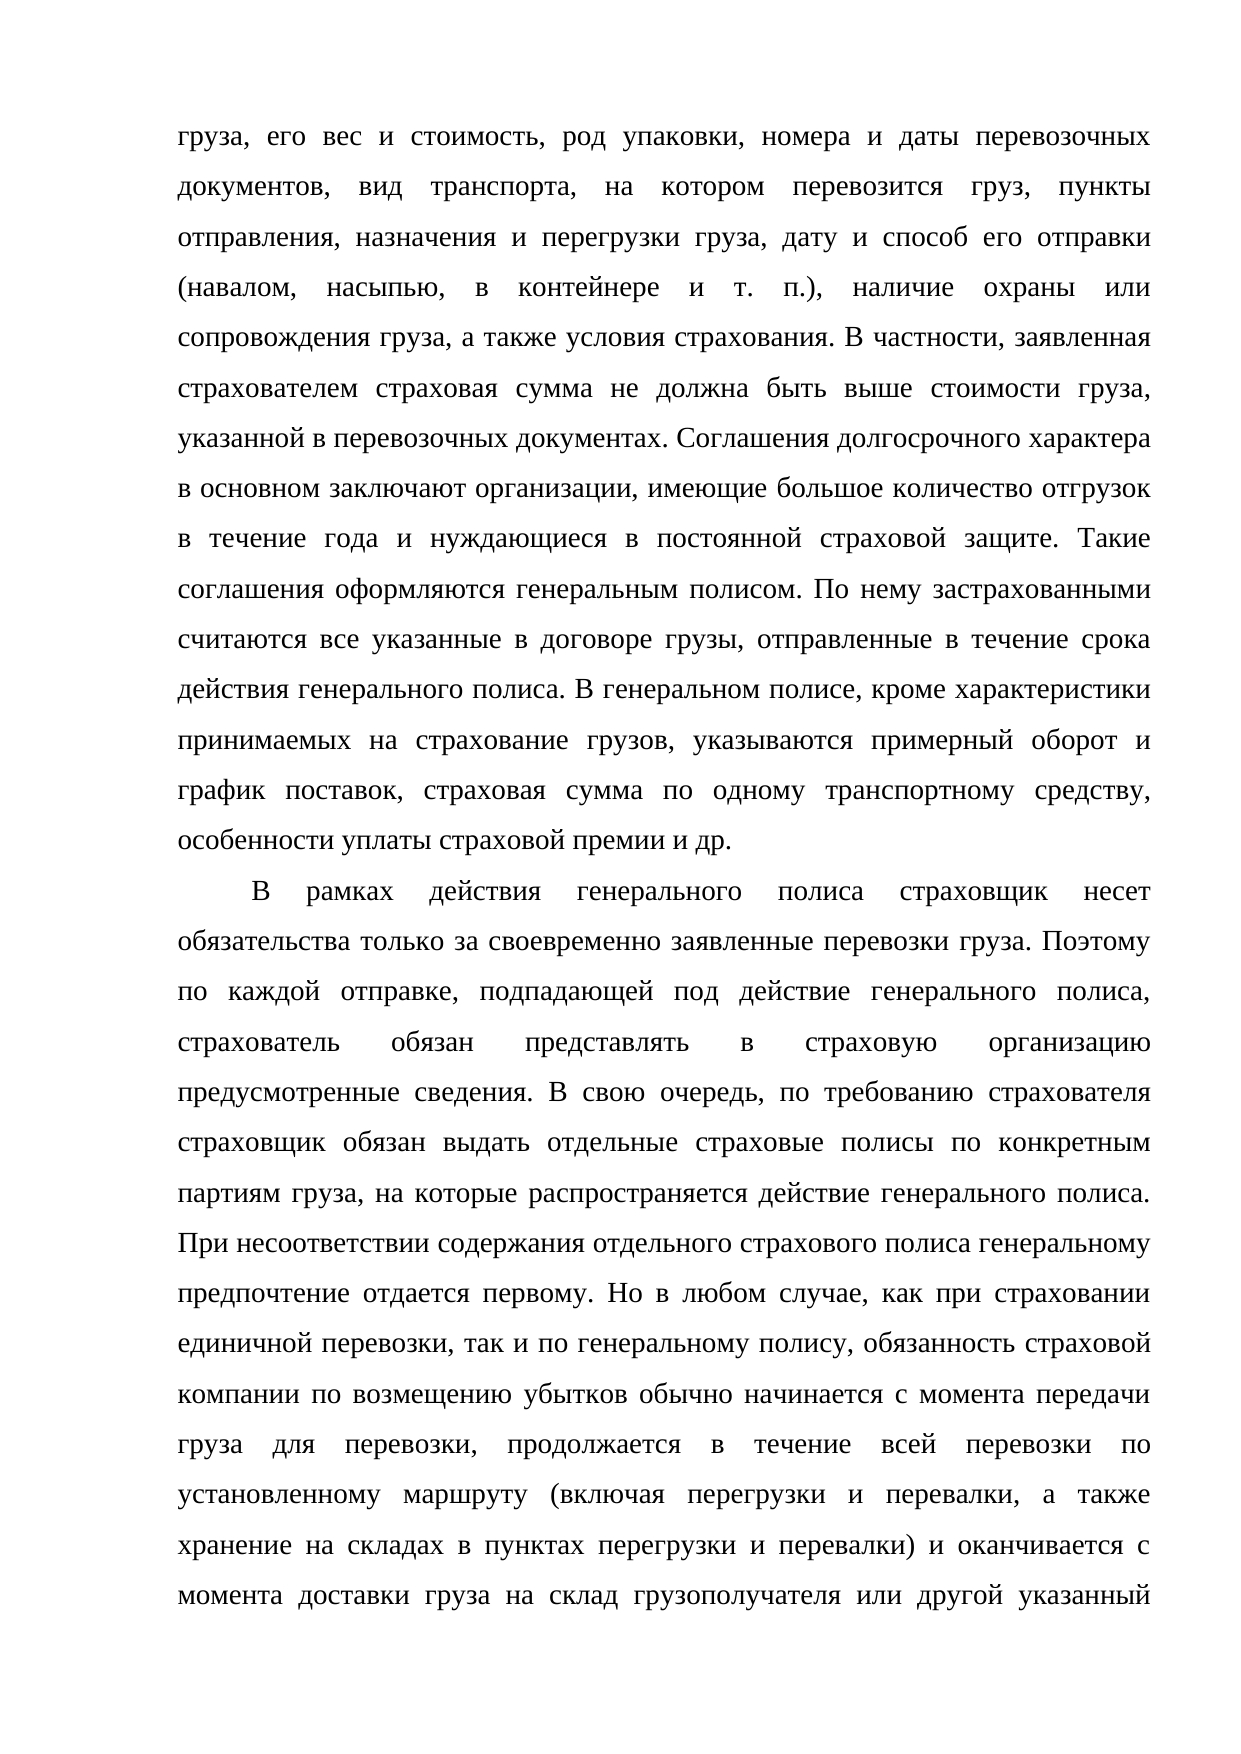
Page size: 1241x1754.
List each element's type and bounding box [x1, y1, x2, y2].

text [177, 118, 1152, 856]
text [177, 873, 1152, 1611]
